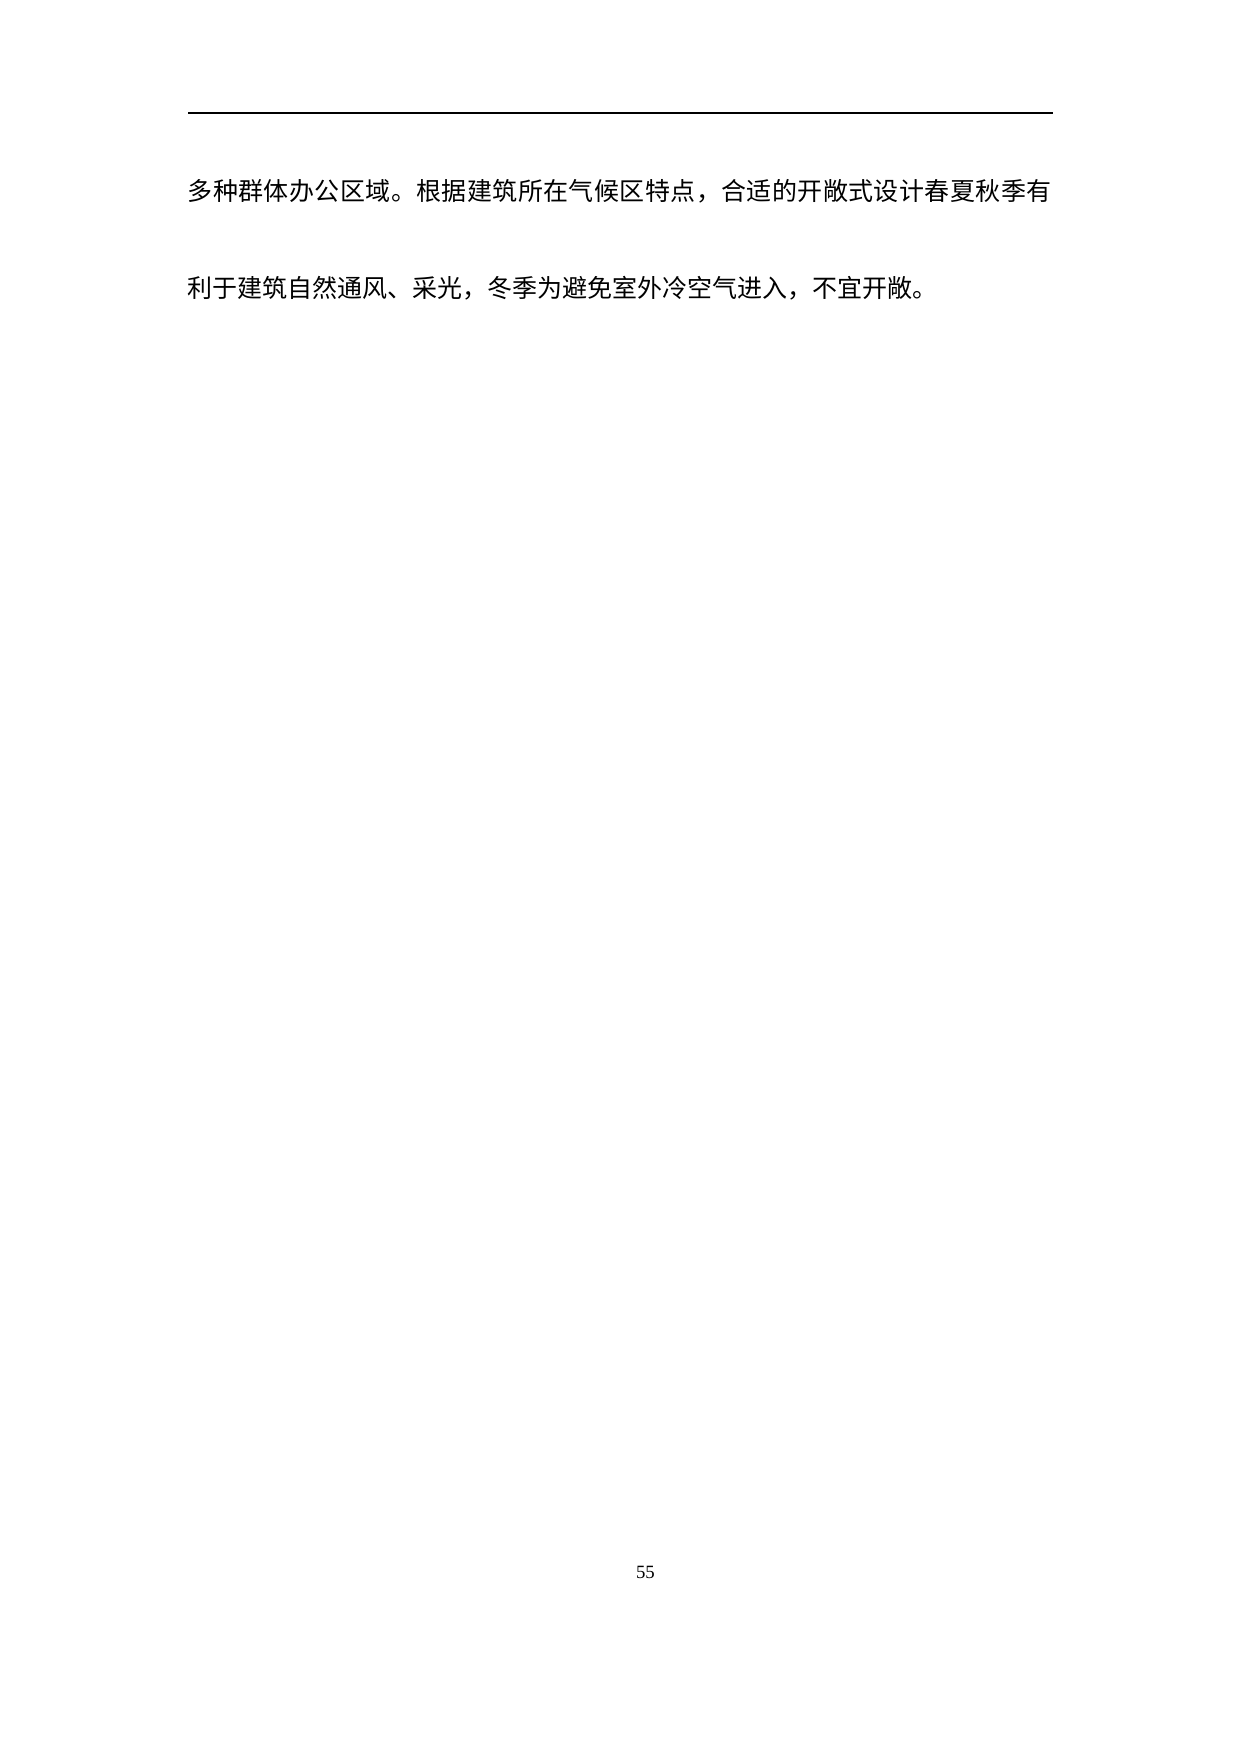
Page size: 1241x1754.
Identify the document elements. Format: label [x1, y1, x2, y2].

text [187, 157, 1053, 319]
